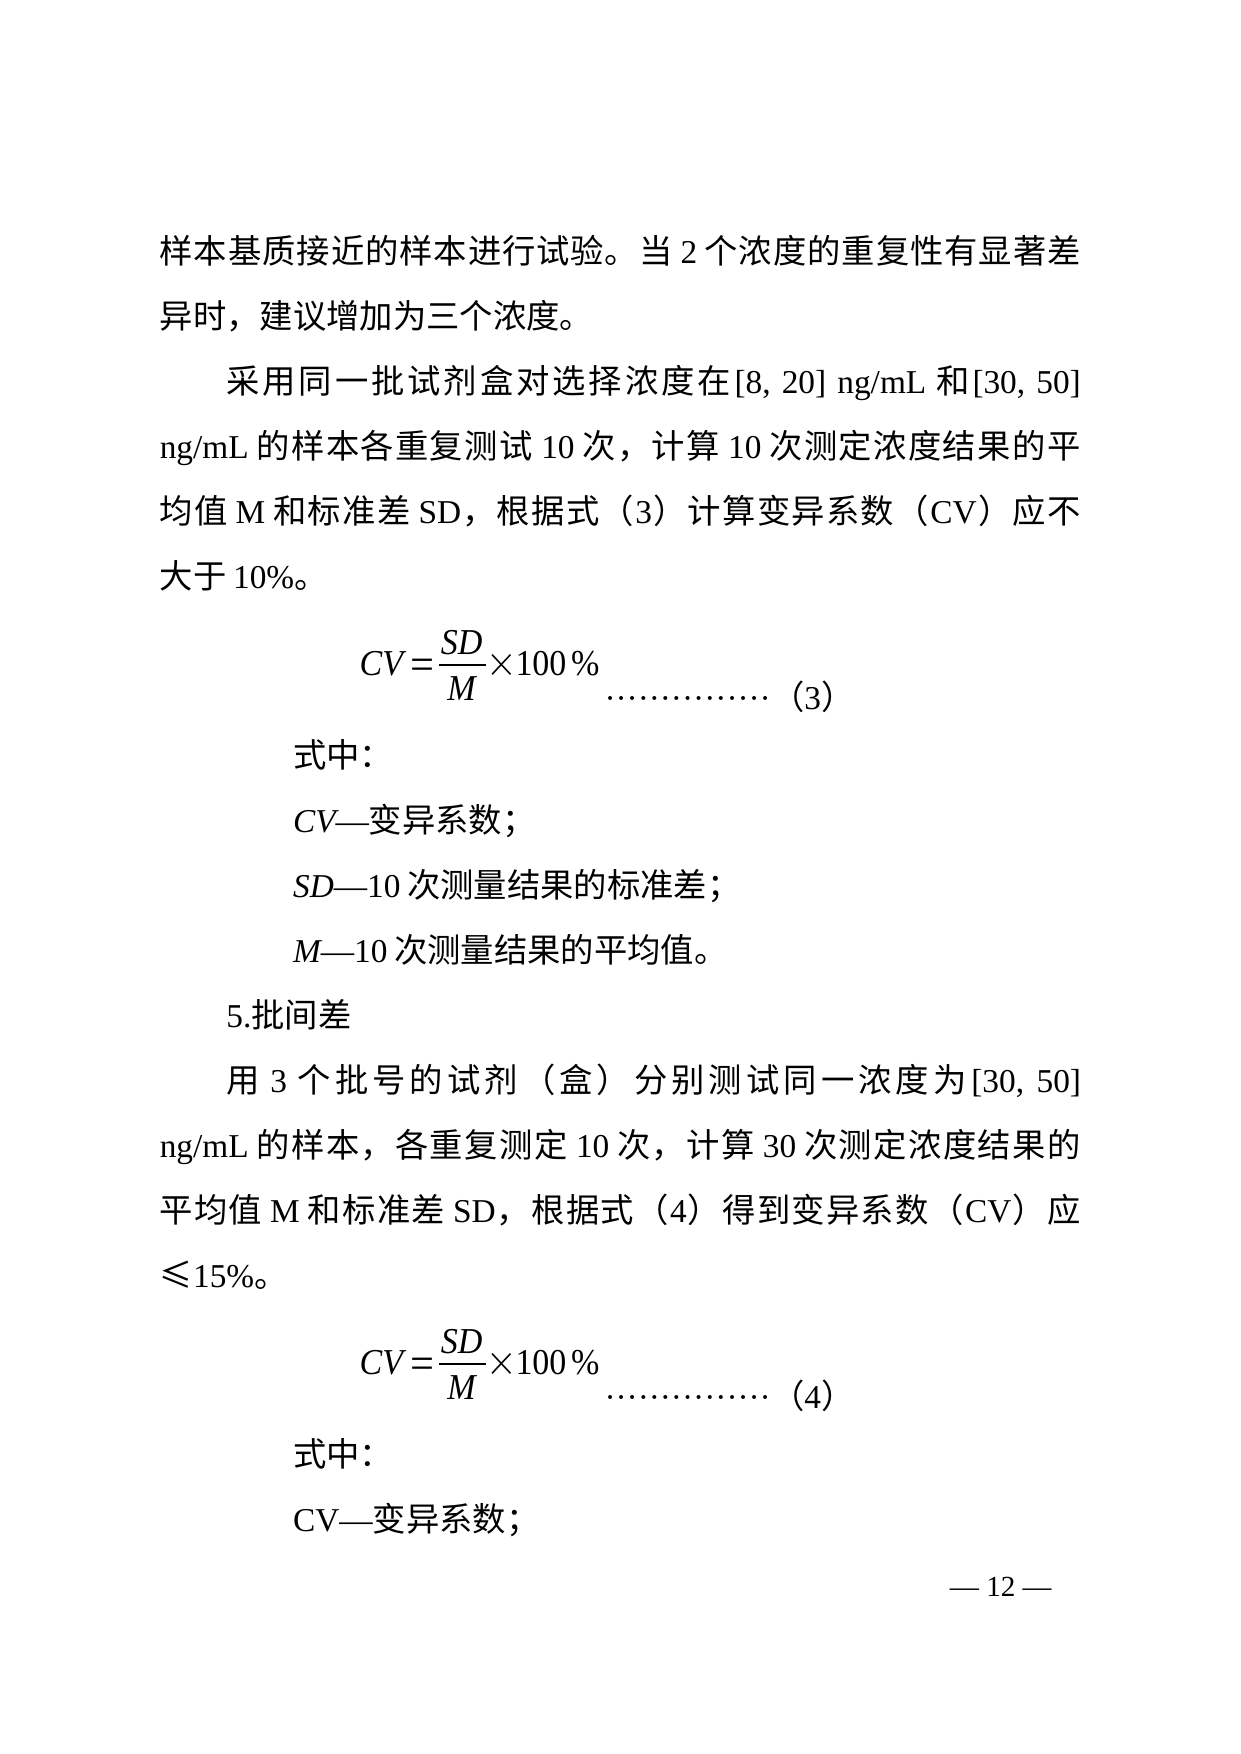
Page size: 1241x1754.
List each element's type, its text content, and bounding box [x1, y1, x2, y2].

text CV—变异系数； [159, 785, 1081, 850]
text ···············（4） [159, 1322, 1081, 1419]
text ···············（3） [159, 623, 1081, 720]
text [159, 217, 1081, 347]
text CV—变异系数； [159, 1484, 1081, 1549]
text 用3个批号的试剂（盒）分别测试同一浓度为[30, 50] ng/mL的样本，各重复测定10次，计算30次测定浓度结果的平均值M和标准差SD，根据式（4）得到变异系数（CV）应≤15%。 [159, 1045, 1081, 1305]
text 式中： [159, 1419, 1081, 1484]
text 采用同一批试剂盒对选择浓度在[8, 20] ng/mL和[30, 50] ng/mL的样本各重复测试10次，计算10次测定浓度结果的平均值M和标准差SD，根据式（3）计算变异系数（CV）应不大于10%。 [159, 347, 1081, 607]
text 5.批间差 [159, 980, 1081, 1045]
text SD—10次测量结果的标准差； [159, 850, 1081, 915]
text 式中： [159, 720, 1081, 785]
text M—10次测量结果的平均值。 [159, 915, 1081, 980]
